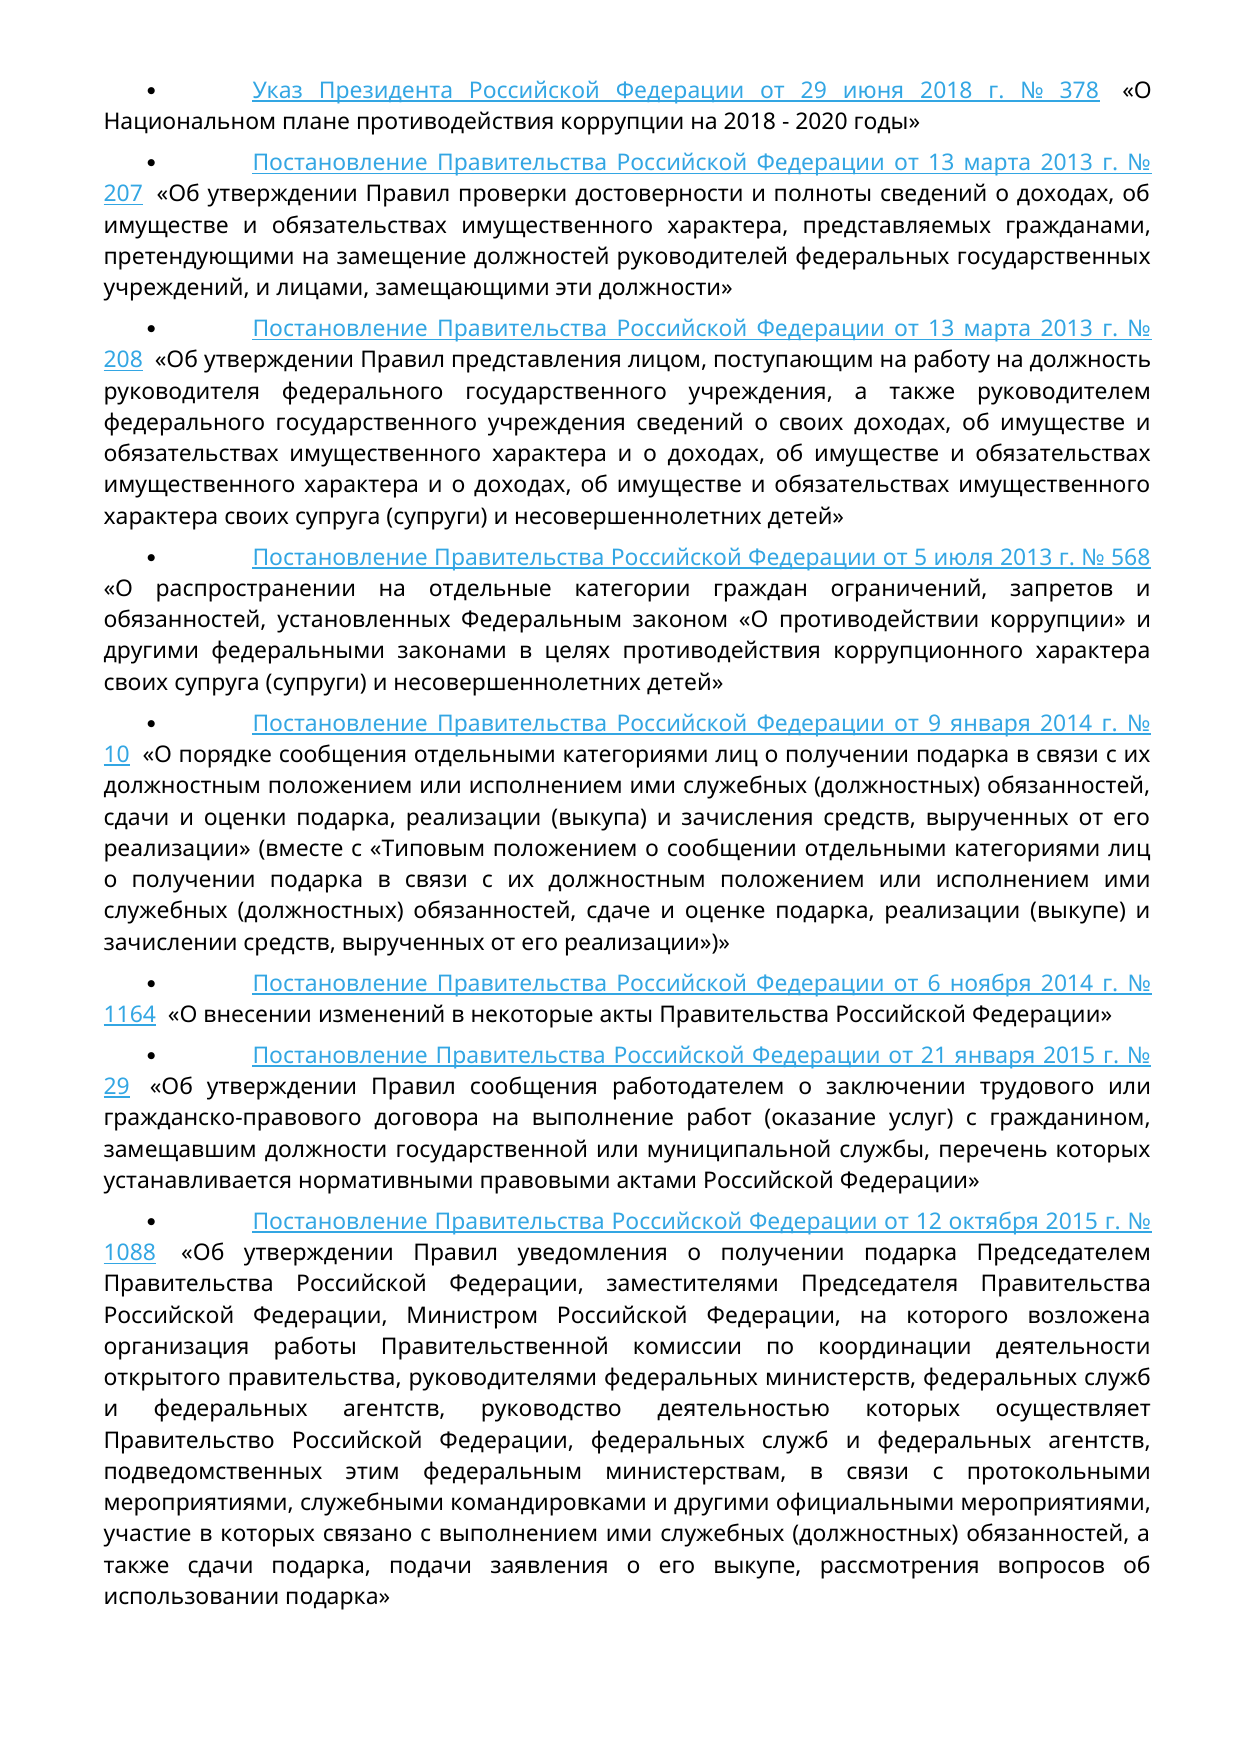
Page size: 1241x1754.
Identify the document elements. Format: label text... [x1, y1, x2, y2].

list Постановление Правительства Российской Федерации от 12 октября 2015 г. № 1088 «Об утверждении Правил уведомления о получении подарка Председателем Правительства Российской Федерации, заместителями Председателя Правительства Российской Федерации, Министром Российской Федерации, на которого возложена организация работы Правительственной комиссии по координации деятельности открытого правительства, руководителями федеральных министерств, федеральных служб и федеральных агентств, руководство деятельностью которых осуществляет Правительство Российской Федерации, федеральных служб и федеральных агентств, подведомственных этим федеральным министерствам, в связи с протокольными мероприятиями, служебными командировками и другими официальными мероприятиями, участие в которых связано с выполнением ими служебных (должностных) обязанностей, а также сдачи подарка, подачи заявления о его выкупе, рассмотрения вопросов об использовании подарка» [103, 1205, 1152, 1611]
list Постановление Правительства Российской Федерации от 9 января 2014 г. № 10 «О порядке сообщения отдельными категориями лиц о получении подарка в связи с их должностным положением или исполнением ими служебных (должностных) обязанностей, сдачи и оценки подарка, реализации (выкупа) и зачисления средств, вырученных от его реализации» (вместе с «Типовым положением о сообщении отдельными категориями лиц о получении подарка в связи с их должностным положением или исполнением ими служебных (должностных) обязанностей, сдаче и оценке подарка, реализации (выкупе) и зачислении средств, вырученных от его реализации»)» [103, 707, 1152, 957]
list Постановление Правительства Российской Федерации от 13 марта 2013 г. № 208 «Об утверждении Правил представления лицом, поступающим на работу на должность руководителя федерального государственного учреждения, а также руководителем федерального государственного учреждения сведений о своих доходах, об имуществе и обязательствах имущественного характера и о доходах, об имуществе и обязательствах имущественного характера и о доходах, об имуществе и обязательствах имущественного характера своих супруга (супруги) и несовершеннолетних детей» [103, 312, 1152, 531]
list Указ Президента Российской Федерации от 29 июня 2018 г. № 378 «О Национальном плане противодействия коррупции на 2018 - 2020 годы» [103, 74, 1152, 136]
list Постановление Правительства Российской Федерации от 21 января 2015 г. № 29 «Об утверждении Правил сообщения работодателем о заключении трудового или гражданско-правового договора на выполнение работ (оказание услуг) с гражданином, замещавшим должности государственной или муниципальной службы, перечень которых устанавливается нормативными правовыми актами Российской Федерации» [103, 1039, 1152, 1195]
list Постановление Правительства Российской Федерации от 13 марта 2013 г. № 207 «Об утверждении Правил проверки достоверности и полноты сведений о доходах, об имуществе и обязательствах имущественного характера, представляемых гражданами, претендующими на замещение должностей руководителей федеральных государственных учреждений, и лицами, замещающими эти должности» [103, 146, 1152, 302]
list Постановление Правительства Российской Федерации от 5 июля 2013 г. № 568 «О распространении на отдельные категории граждан ограничений, запретов и обязанностей, установленных Федеральным законом «О противодействии коррупции» и другими федеральными законами в целях противодействия коррупционного характера своих супруга (супруги) и несовершеннолетних детей» [103, 541, 1152, 697]
list Постановление Правительства Российской Федерации от 6 ноября 2014 г. № 1164 «О внесении изменений в некоторые акты Правительства Российской Федерации» [103, 967, 1152, 1029]
